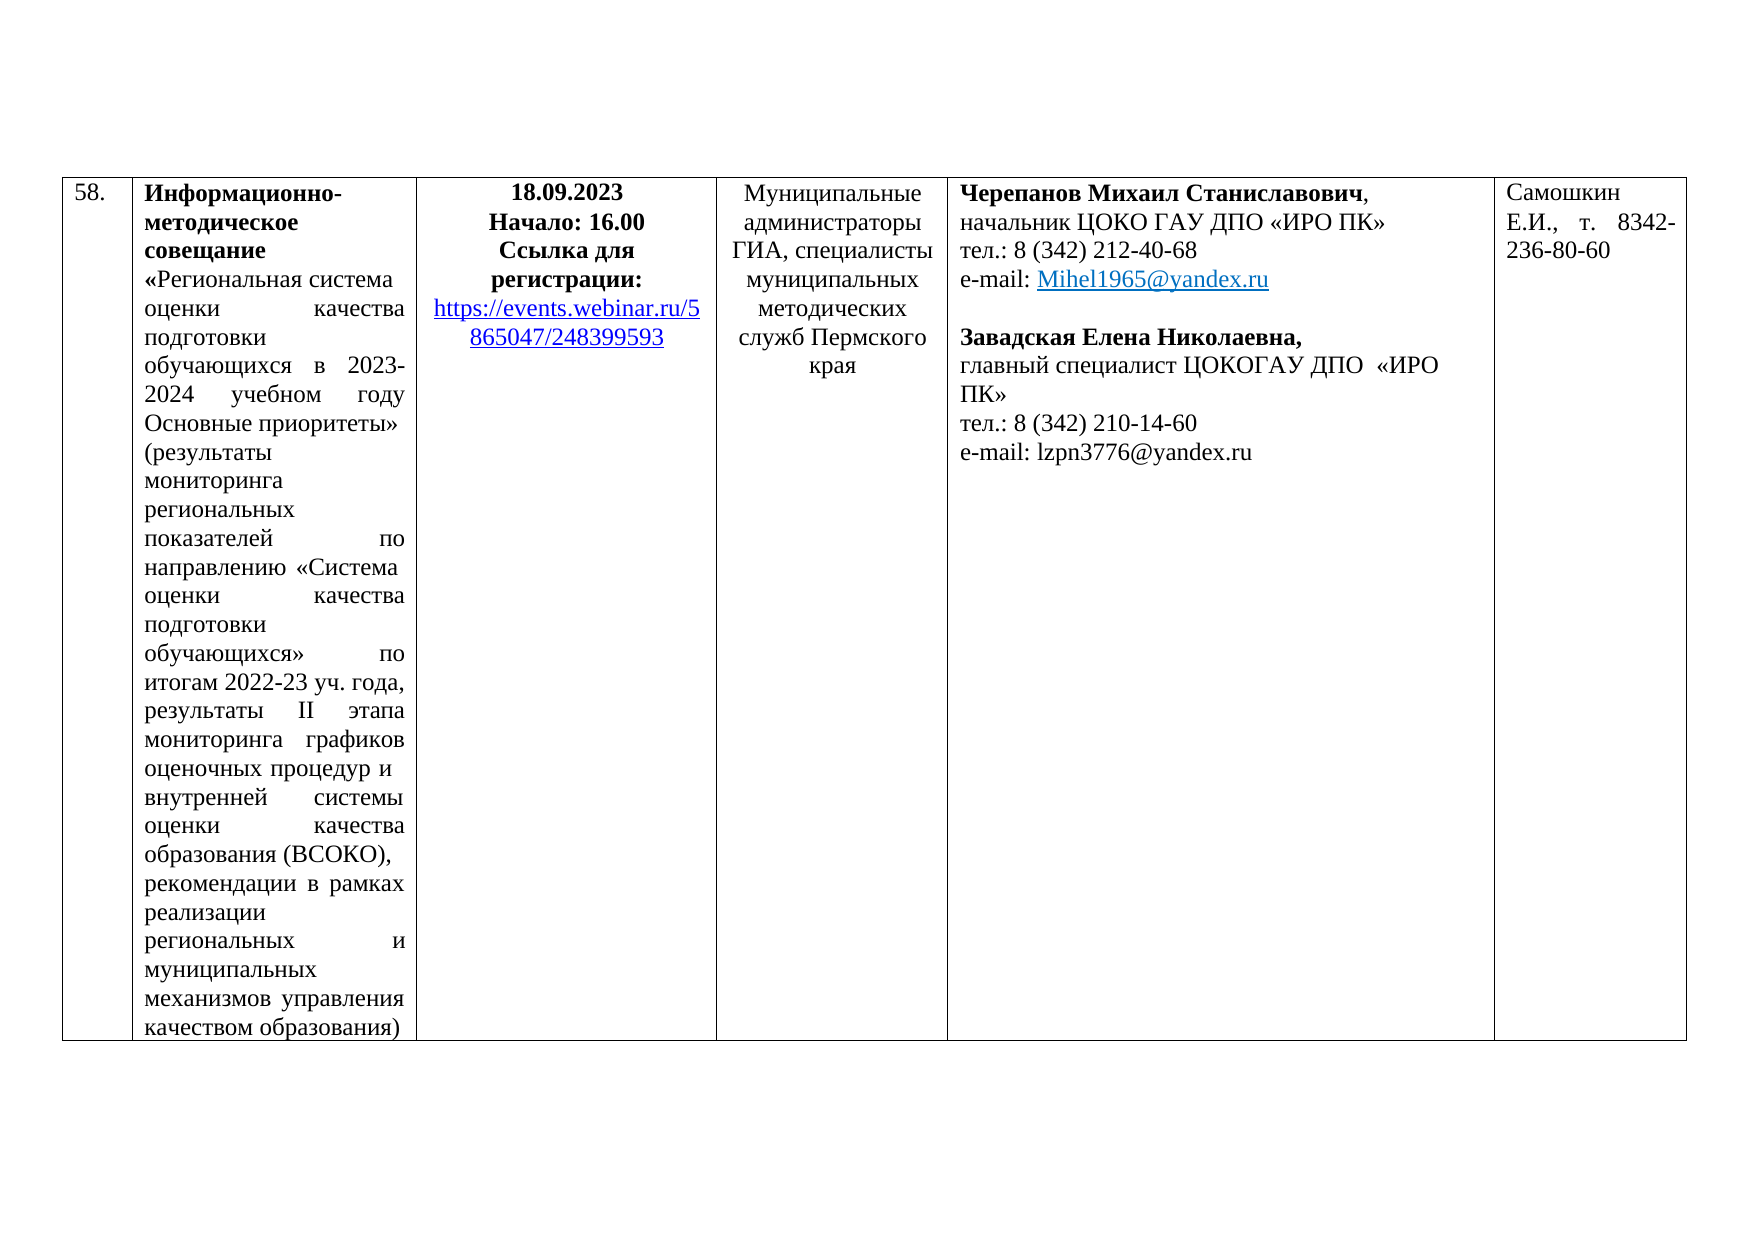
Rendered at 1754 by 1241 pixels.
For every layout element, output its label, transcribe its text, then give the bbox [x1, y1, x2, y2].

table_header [1495, 178, 1686, 1040]
table_header 58. [63, 178, 132, 1040]
table_header Информационно- методическое совещание «Региональная система оценки качества подготовки обучающихся в 2023- 2024 учебном году Основные приоритеты» (результаты мониторинга региональных показателей по направлению «Система оценки качества подготовки обучающихся» по итогам 2022-23 уч. года, результаты II этапа мониторинга графиков оценочных процедур и внутренней системы оценки качества образования (ВСОКО), рекомендации в рамках реализации региональных и муниципальных механизмов управления качеством образования) [133, 178, 416, 1040]
table_header 18.09.2023 Начало: 16.00 Ссылка для регистрации: https://events.webinar.ru/5 865047/248399593 [417, 178, 716, 1040]
table_header Черепанов Михаил Станиславович, начальник ЦОКО ГАУ ДПО «ИРО ПК» тел.: 8 (342) 212-40-68 e-mail: Mihel1965@yandex.ru Завадская Елена Николаевна, главный специалист ЦОКОГАУ ДПО «ИРО ПК» тел.: 8 (342) 210-14-60 e-mail: lzpn3776@yandex.ru [948, 178, 1494, 1040]
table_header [717, 178, 947, 1040]
